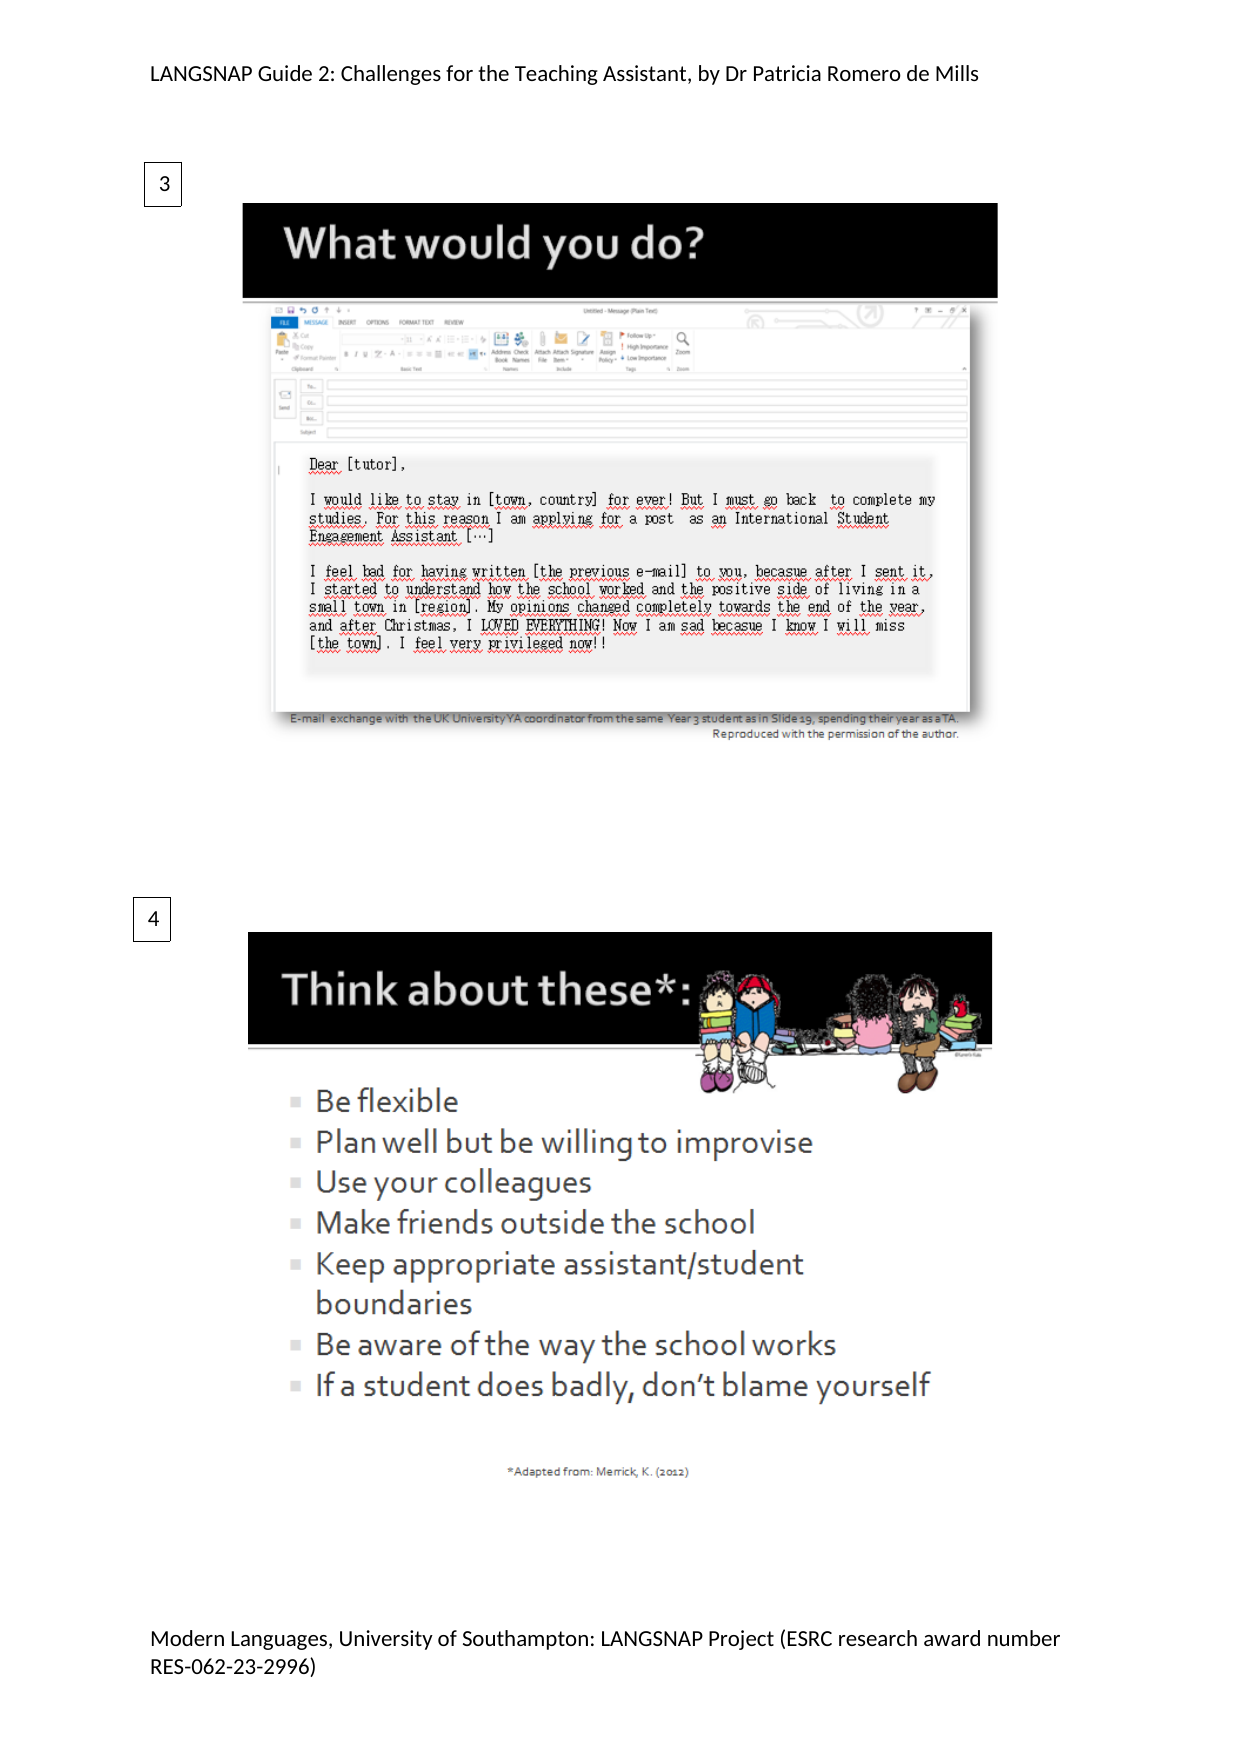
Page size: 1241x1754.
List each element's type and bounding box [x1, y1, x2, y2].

picture [248, 932, 993, 1492]
picture [242, 203, 998, 749]
